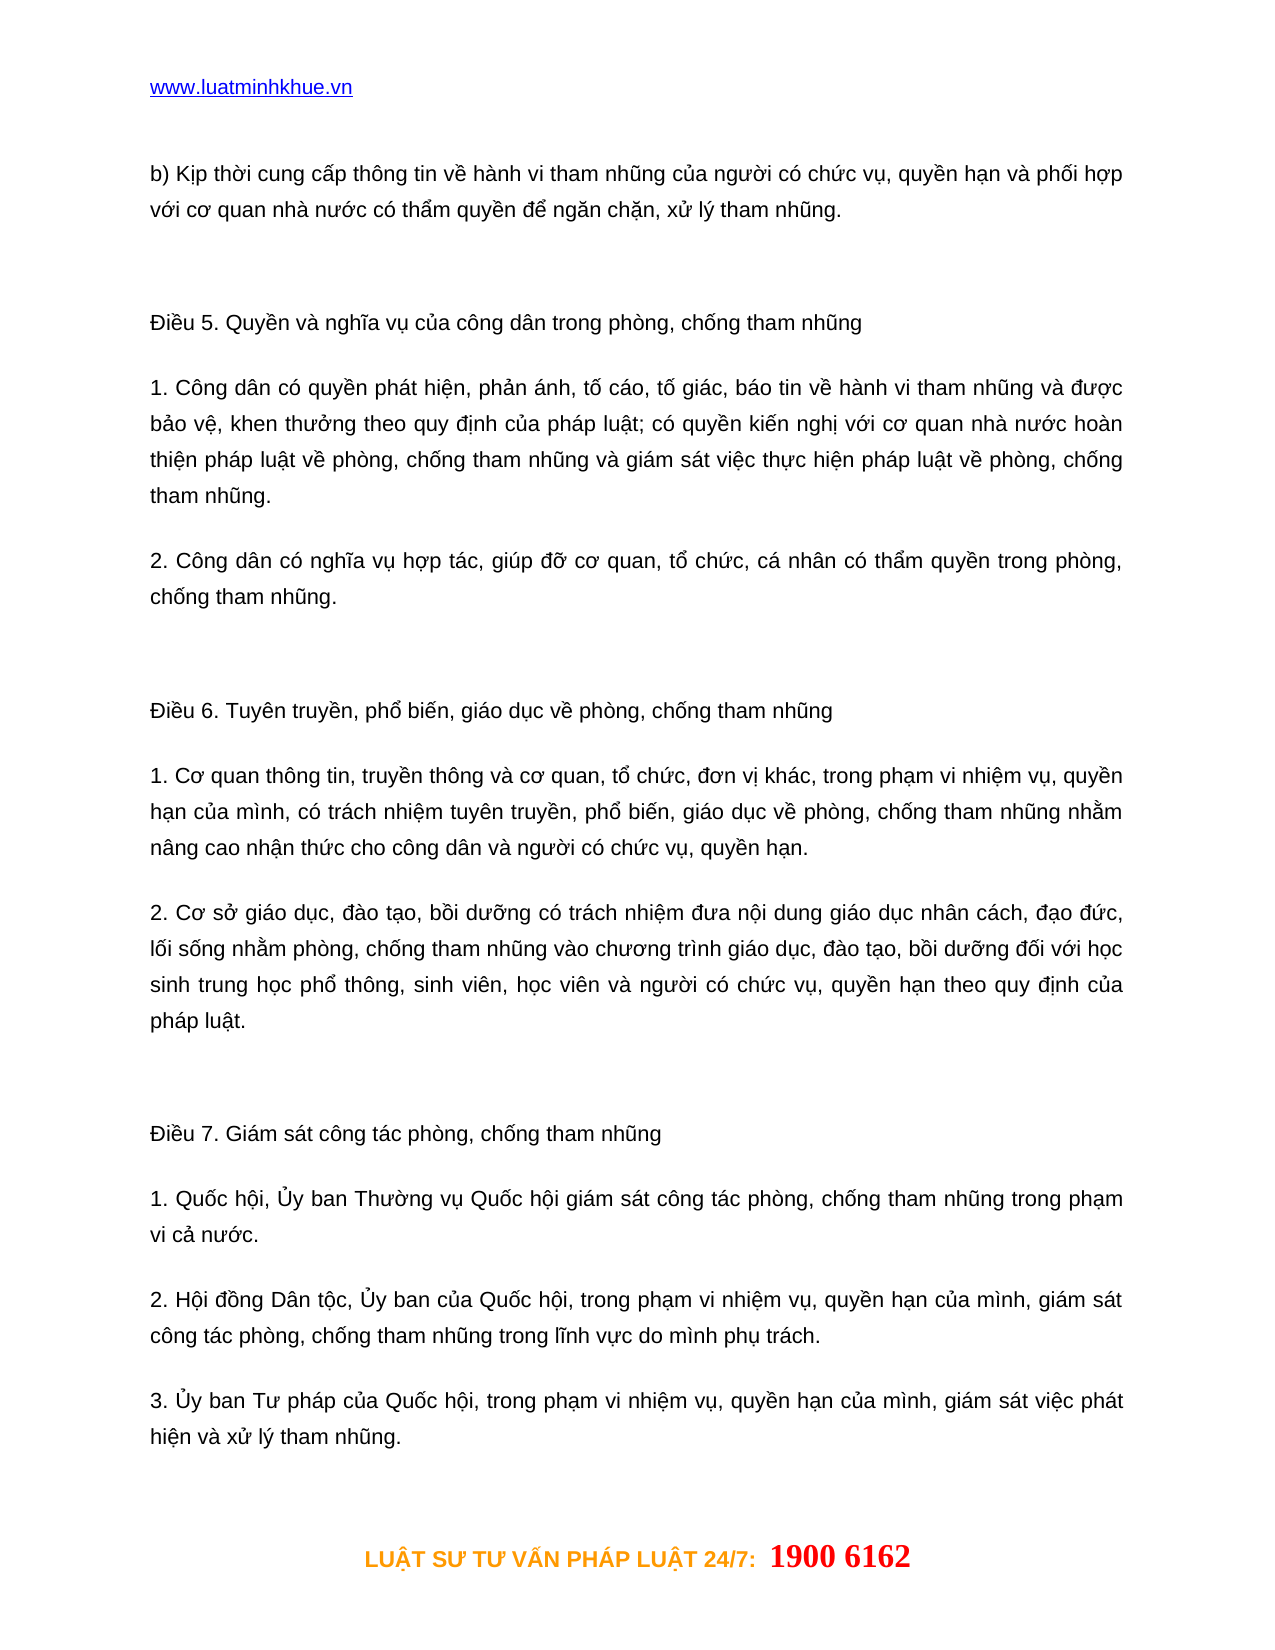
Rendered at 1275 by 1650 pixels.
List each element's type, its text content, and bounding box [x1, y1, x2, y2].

text 1. Cơ quan thông tin, truyền thông và cơ quan, tổ chức, đơn vị khác, trong phạm vi nhiệm vụ, quyền hạn của mình, có trách nhiệm tuyên truyền, phổ biến, giáo dục về phòng, chống tham nhũng nhằm nâng cao nhận thức cho công dân và người có chức vụ, quyền hạn. [150, 752, 1125, 860]
subtitle Điều 7. Giám sát công tác phòng, chống tham nhũng [150, 1107, 1125, 1146]
text 2. Hội đồng Dân tộc, Ủy ban của Quốc hội, trong phạm vi nhiệm vụ, quyền hạn của mình, giám sát công tác phòng, chống tham nhũng trong lĩnh vực do mình phụ trách. [150, 1277, 1125, 1348]
subtitle Điều 6. Tuyên truyền, phổ biến, giáo dục về phòng, chống tham nhũng [150, 684, 1125, 723]
text b) Kịp thời cung cấp thông tin về hành vi tham nhũng của người có chức vụ, quyền hạn và phối hợp với cơ quan nhà nước có thẩm quyền để ngăn chặn, xử lý tham nhũng. [150, 150, 1125, 222]
text 1. Quốc hội, Ủy ban Thường vụ Quốc hội giám sát công tác phòng, chống tham nhũng trong phạm vi cả nước. [150, 1176, 1125, 1247]
text 1. Công dân có quyền phát hiện, phản ánh, tố cáo, tố giác, báo tin về hành vi tham nhũng và được bảo vệ, khen thưởng theo quy định của pháp luật; có quyền kiến nghị với cơ quan nhà nước hoàn thiện pháp luật về phòng, chống tham nhũng và giám sát việc thực hiện pháp luật về phòng, chống tham nhũng. [150, 364, 1125, 508]
text 2. Công dân có nghĩa vụ hợp tác, giúp đỡ cơ quan, tổ chức, cá nhân có thẩm quyền trong phòng, chống tham nhũng. [150, 537, 1125, 609]
text 2. Cơ sở giáo dục, đào tạo, bồi dưỡng có trách nhiệm đưa nội dung giáo dục nhân cách, đạo đức, lối sống nhằm phòng, chống tham nhũng vào chương trình giáo dục, đào tạo, bồi dưỡng đối với học sinh trung học phổ thông, sinh viên, học viên và người có chức vụ, quyền hạn theo quy định của pháp luật. [150, 889, 1125, 1033]
text 3. Ủy ban Tư pháp của Quốc hội, trong phạm vi nhiệm vụ, quyền hạn của mình, giám sát việc phát hiện và xử lý tham nhũng. [150, 1378, 1125, 1449]
subtitle Điều 5. Quyền và nghĩa vụ của công dân trong phòng, chống tham nhũng [150, 296, 1125, 335]
